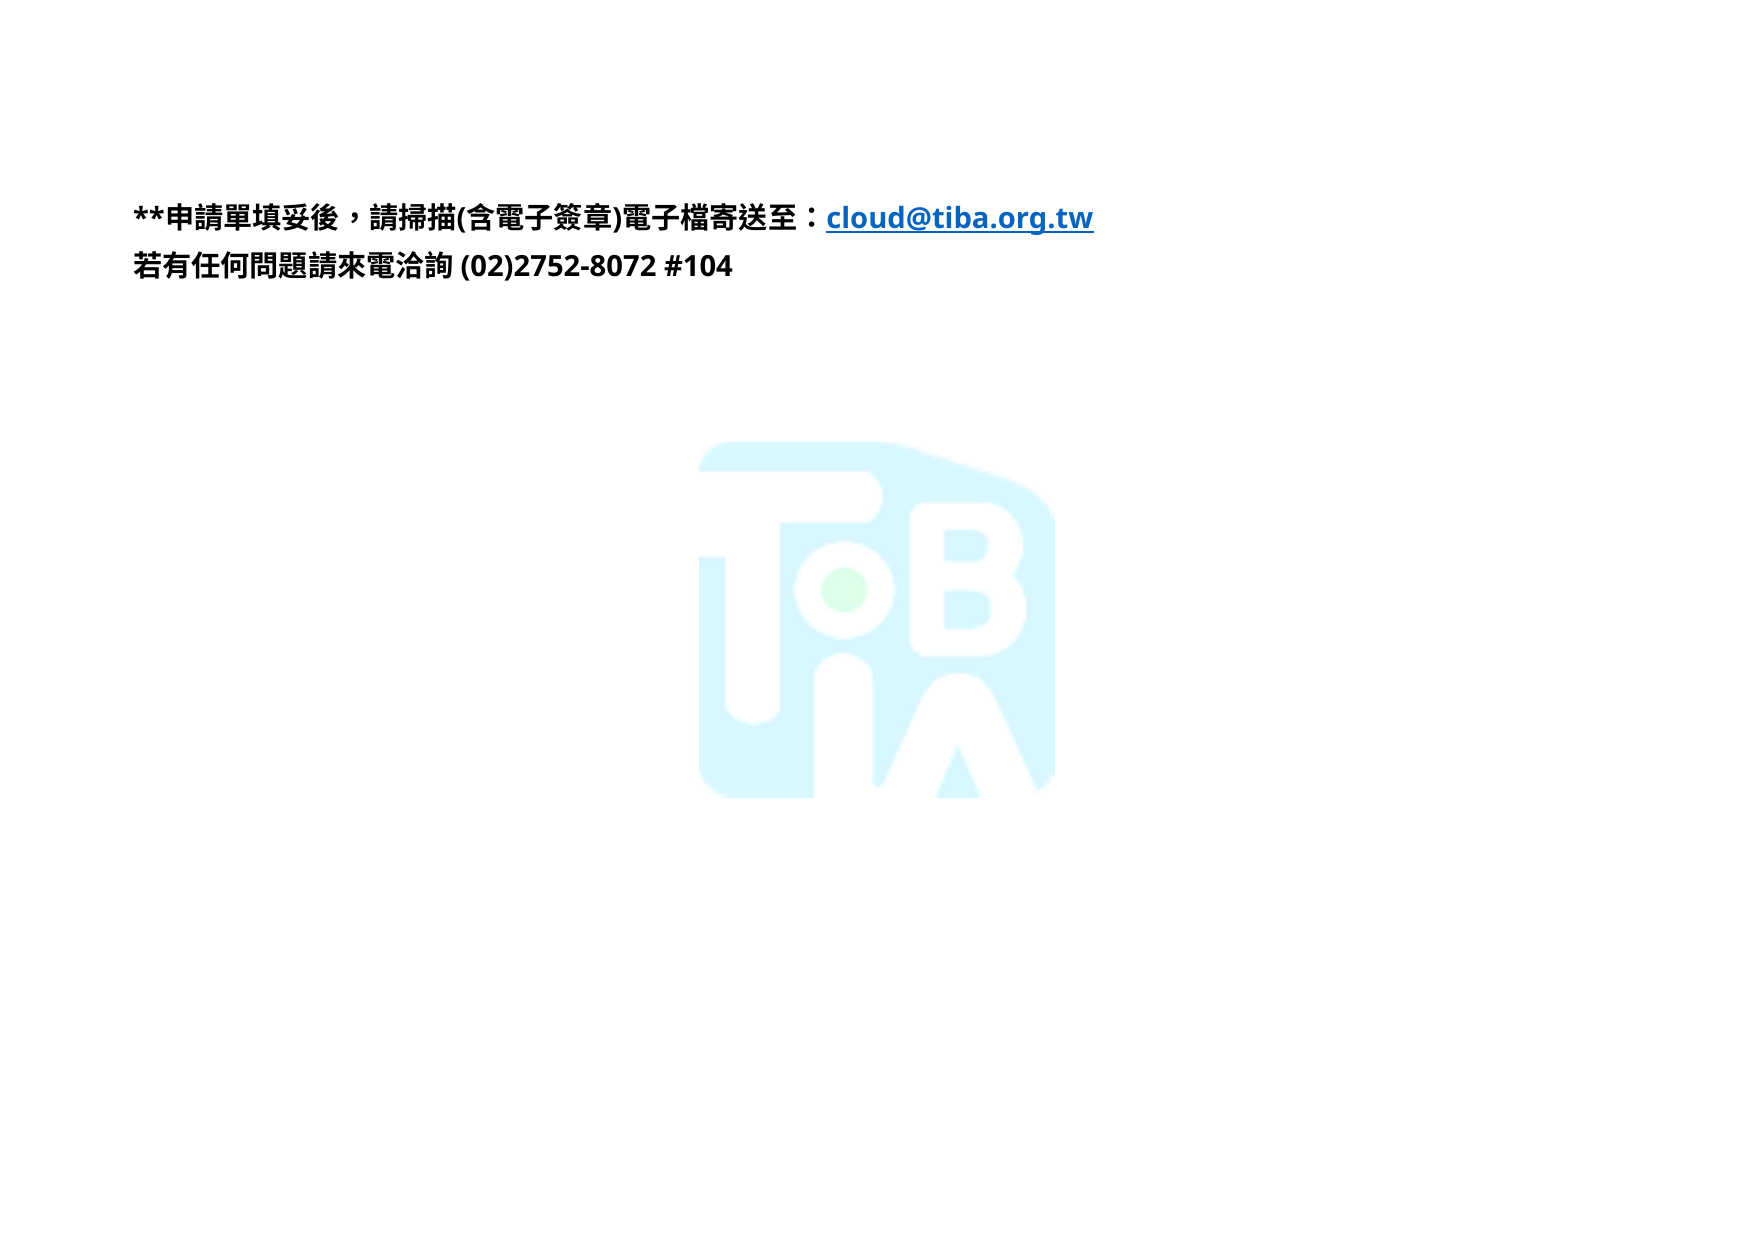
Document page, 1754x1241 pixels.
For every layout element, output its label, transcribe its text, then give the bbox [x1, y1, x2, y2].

text **申請單填妥後，請掃描(含電子簽章)電子檔寄送至：cloud@tiba.org.tw [133, 196, 1636, 237]
text 若有任何問題請來電洽詢 (02)2752-8072 #104 [133, 243, 1636, 285]
